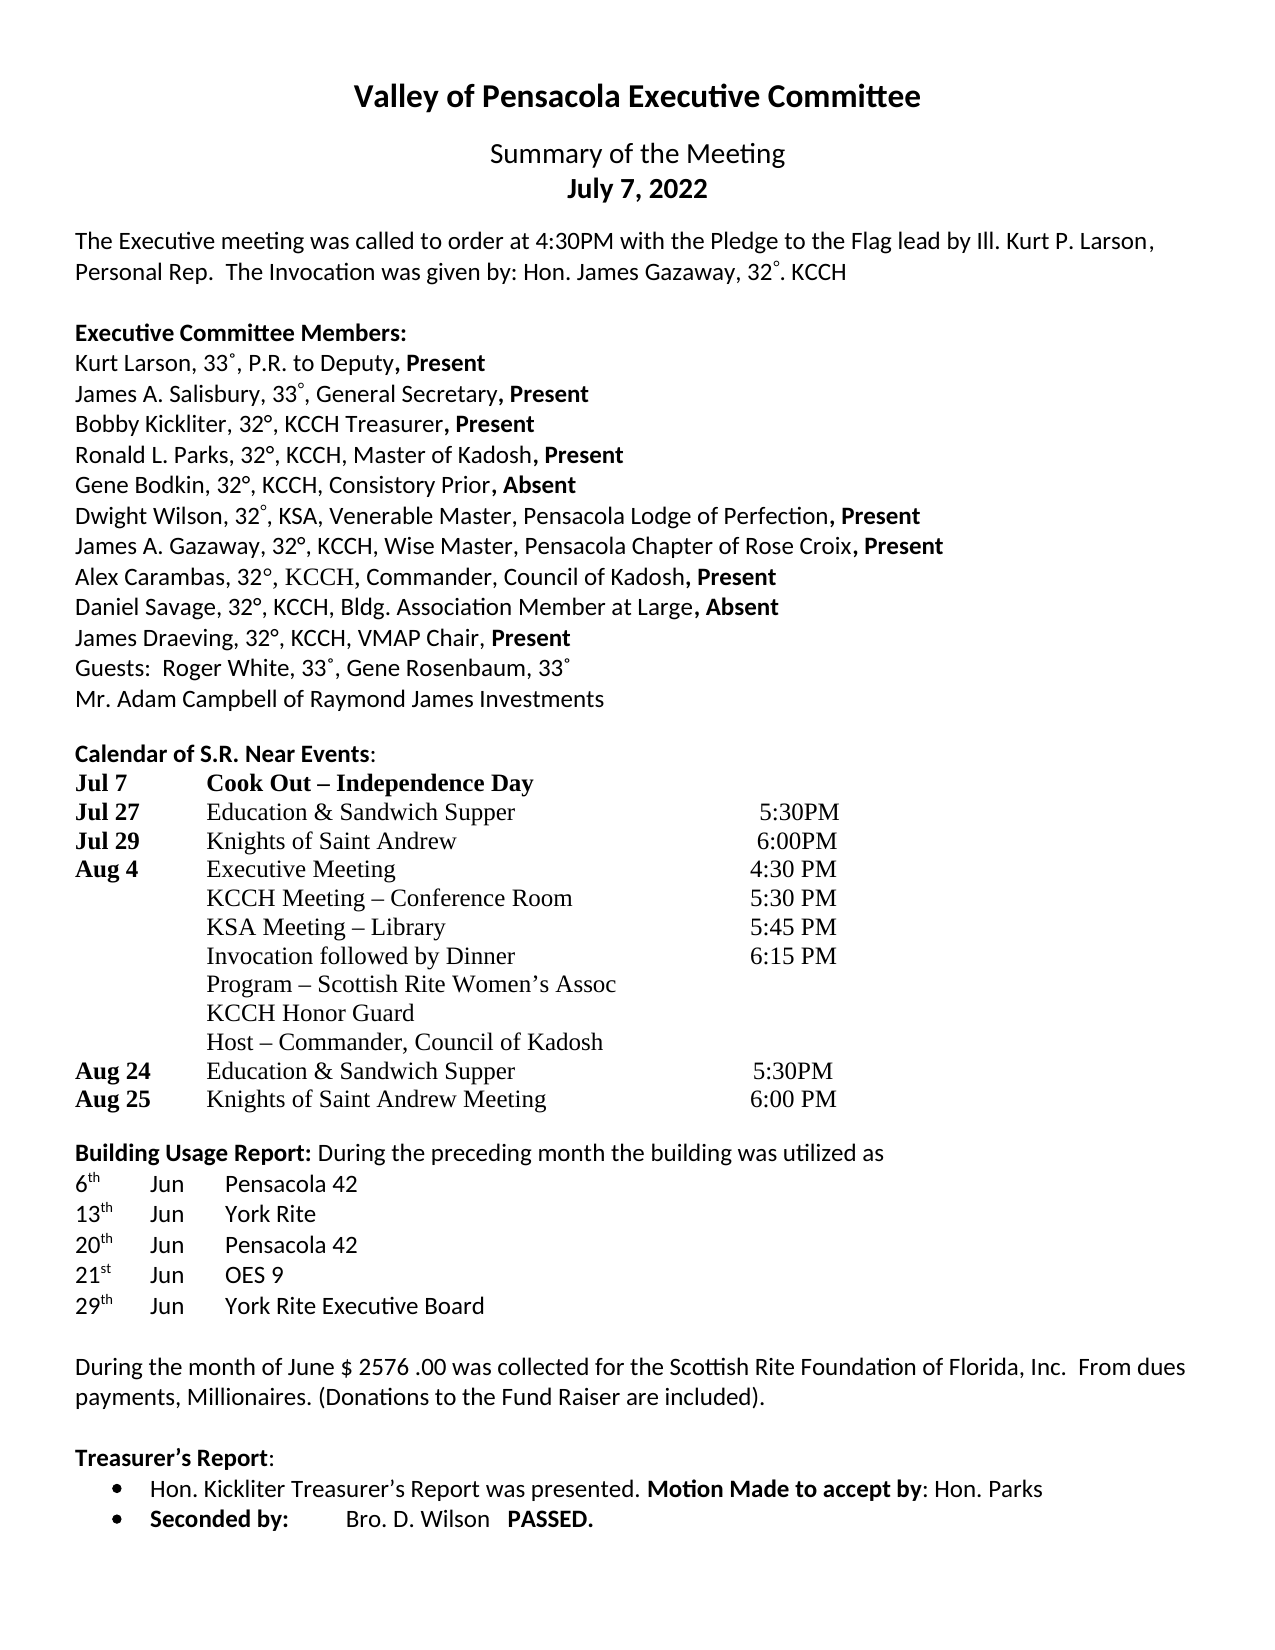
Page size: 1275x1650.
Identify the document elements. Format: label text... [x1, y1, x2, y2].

text James A. Salisbury, 33, General Secretary, Present [75, 378, 1200, 408]
text 20th Jun Pensacola 42 [75, 1229, 1200, 1259]
text Invocation followed by Dinner 6:15 PM [75, 941, 1199, 969]
text Gene Bodkin, 32°, KCCH, Consistory Prior, Absent [75, 469, 1200, 500]
text James Draeving, 32°, KCCH, VMAP Chair, Present [75, 622, 1200, 653]
text Alex Carambas, 32°, KCCH, Commander, Council of Kadosh, Present [75, 561, 1200, 592]
text Aug 25 Knights of Saint Andrew Meeting 6:00 PM [75, 1084, 1199, 1113]
list Hon. Kickliter Treasurer’s Report was presented. Motion Made to accept by: Hon. Parks [112, 1473, 1200, 1503]
text Program – Scottish Rite Women’s Assoc [75, 969, 1199, 998]
text The Executive meeting was called to order at 4:30PM with the Pledge to the Flag lead by Ill. Kurt P. Larson, Personal Rep. The Invocation was given by: Hon. James Gazaway, 32. KCCH [75, 225, 1200, 286]
text 21st Jun OES 9 [75, 1259, 1200, 1290]
text KCCH Honor Guard [75, 998, 1199, 1027]
text Host – Commander, Council of Kadosh [75, 1027, 1199, 1056]
text Summary of the Meeting [75, 135, 1200, 171]
title Valley of Pensacola Executive Committee [75, 75, 1200, 116]
text Aug 4 Executive Meeting 4:30 PM [75, 854, 1199, 883]
text Bobby Kickliter, 32°, KCCH Treasurer, Present [75, 408, 1200, 439]
text Mr. Adam Campbell of Raymond James Investments [75, 683, 1200, 714]
text Daniel Savage, 32°, KCCH, Bldg. Association Member at Large, Absent [75, 592, 1200, 622]
text KSA Meeting – Library 5:45 PM [75, 912, 1199, 941]
text 6th Jun Pensacola 42 [75, 1168, 1200, 1198]
text Jul 29 Knights of Saint Andrew 6:00PM [75, 826, 1199, 854]
text During the month of June $ 2576 .00 was collected for the Scottish Rite Foundation of Florida, Inc. From dues payments, Millionaires. (Donations to the Fund Raiser are included). [75, 1351, 1200, 1412]
text 29th Jun York Rite Executive Board [75, 1290, 1200, 1320]
text Treasurer’s Report: [75, 1442, 1200, 1473]
text Building Usage Report: During the preceding month the building was utilized as [75, 1137, 1200, 1168]
text Kurt Larson, 33˚, P.R. to Deputy, Present [75, 347, 1200, 378]
text Jul 27 Education & Sandwich Supper 5:30PM [75, 797, 1199, 826]
text James A. Gazaway, 32°, KCCH, Wise Master, Pensacola Chapter of Rose Croix, Present [75, 531, 1200, 561]
title July 7, 2022 [75, 171, 1200, 206]
text KCCH Meeting – Conference Room 5:30 PM [75, 883, 1199, 912]
text Executive Committee Members: [75, 317, 1200, 347]
text Calendar of S.R. Near Events: [75, 738, 1200, 768]
text Guests: Roger White, 33˚, Gene Rosenbaum, 33˚ [75, 653, 1200, 683]
list Seconded by: Bro. D. Wilson PASSED. [112, 1503, 1200, 1534]
text Ronald L. Parks, 32°, KCCH, Master of Kadosh, Present [75, 439, 1200, 469]
text 13th Jun York Rite [75, 1198, 1200, 1229]
text Jul 7 Cook Out – Independence Day [75, 768, 1199, 797]
text Dwight Wilson, 32, KSA, Venerable Master, Pensacola Lodge of Perfection, Present [75, 500, 1200, 531]
text Aug 24 Education & Sandwich Supper 5:30PM [75, 1056, 1199, 1084]
